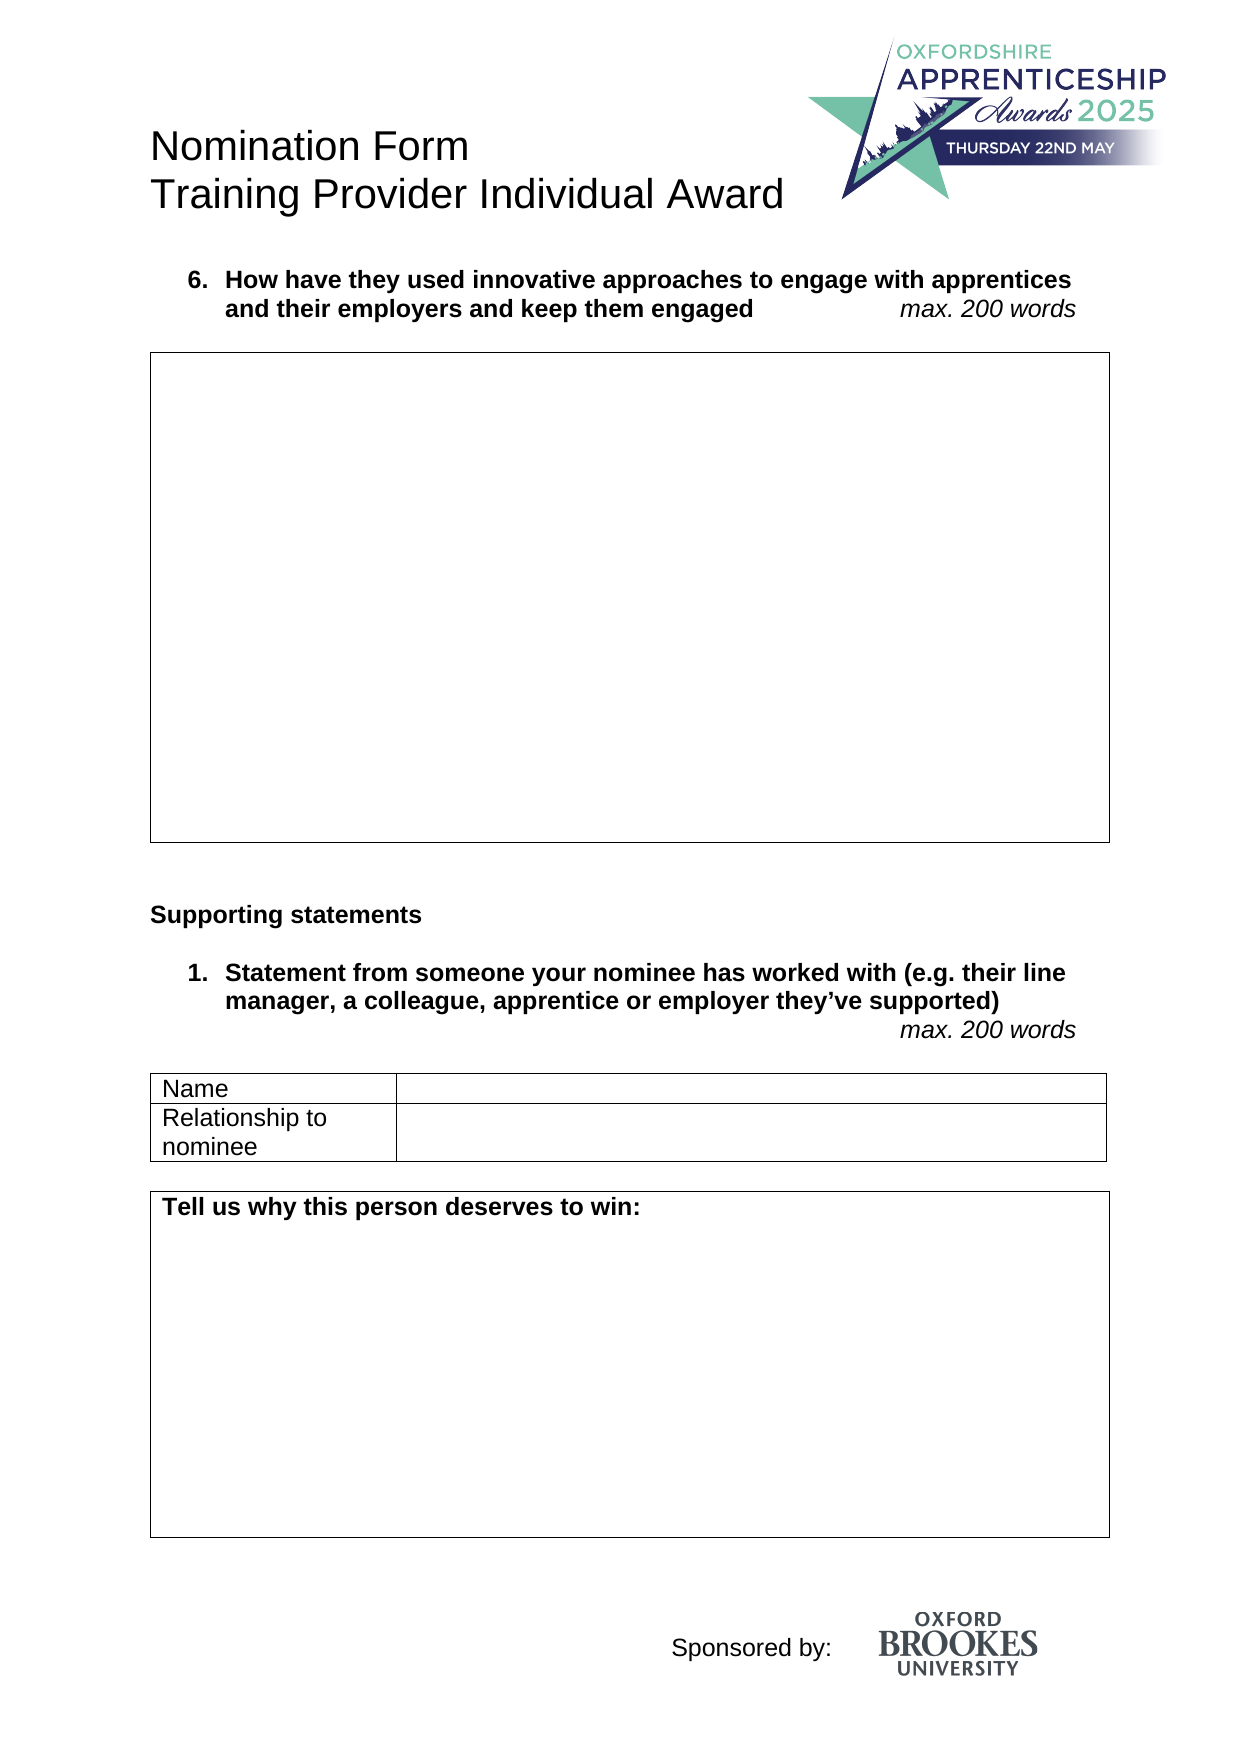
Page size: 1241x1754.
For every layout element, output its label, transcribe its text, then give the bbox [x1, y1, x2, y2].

table_cell [397, 1104, 1106, 1161]
table_header Tell us why this person deserves to win: [151, 1192, 1109, 1537]
list Statement from someone your nominee has worked with (e.g. their line manager, a colleague, apprentice or employer they’ve supported) max. 200 words [187, 958, 1090, 1044]
table_header Name [151, 1074, 396, 1102]
table_header [397, 1074, 1106, 1102]
table_cell Relationship to nominee [151, 1104, 396, 1161]
text Supporting statements [150, 900, 1090, 929]
table_header [151, 353, 1109, 842]
list How have they used innovative approaches to engage with apprentices and their employers and keep them engaged max. 200 words [187, 266, 1090, 323]
picture [878, 1612, 1038, 1676]
picture [807, 33, 1167, 200]
